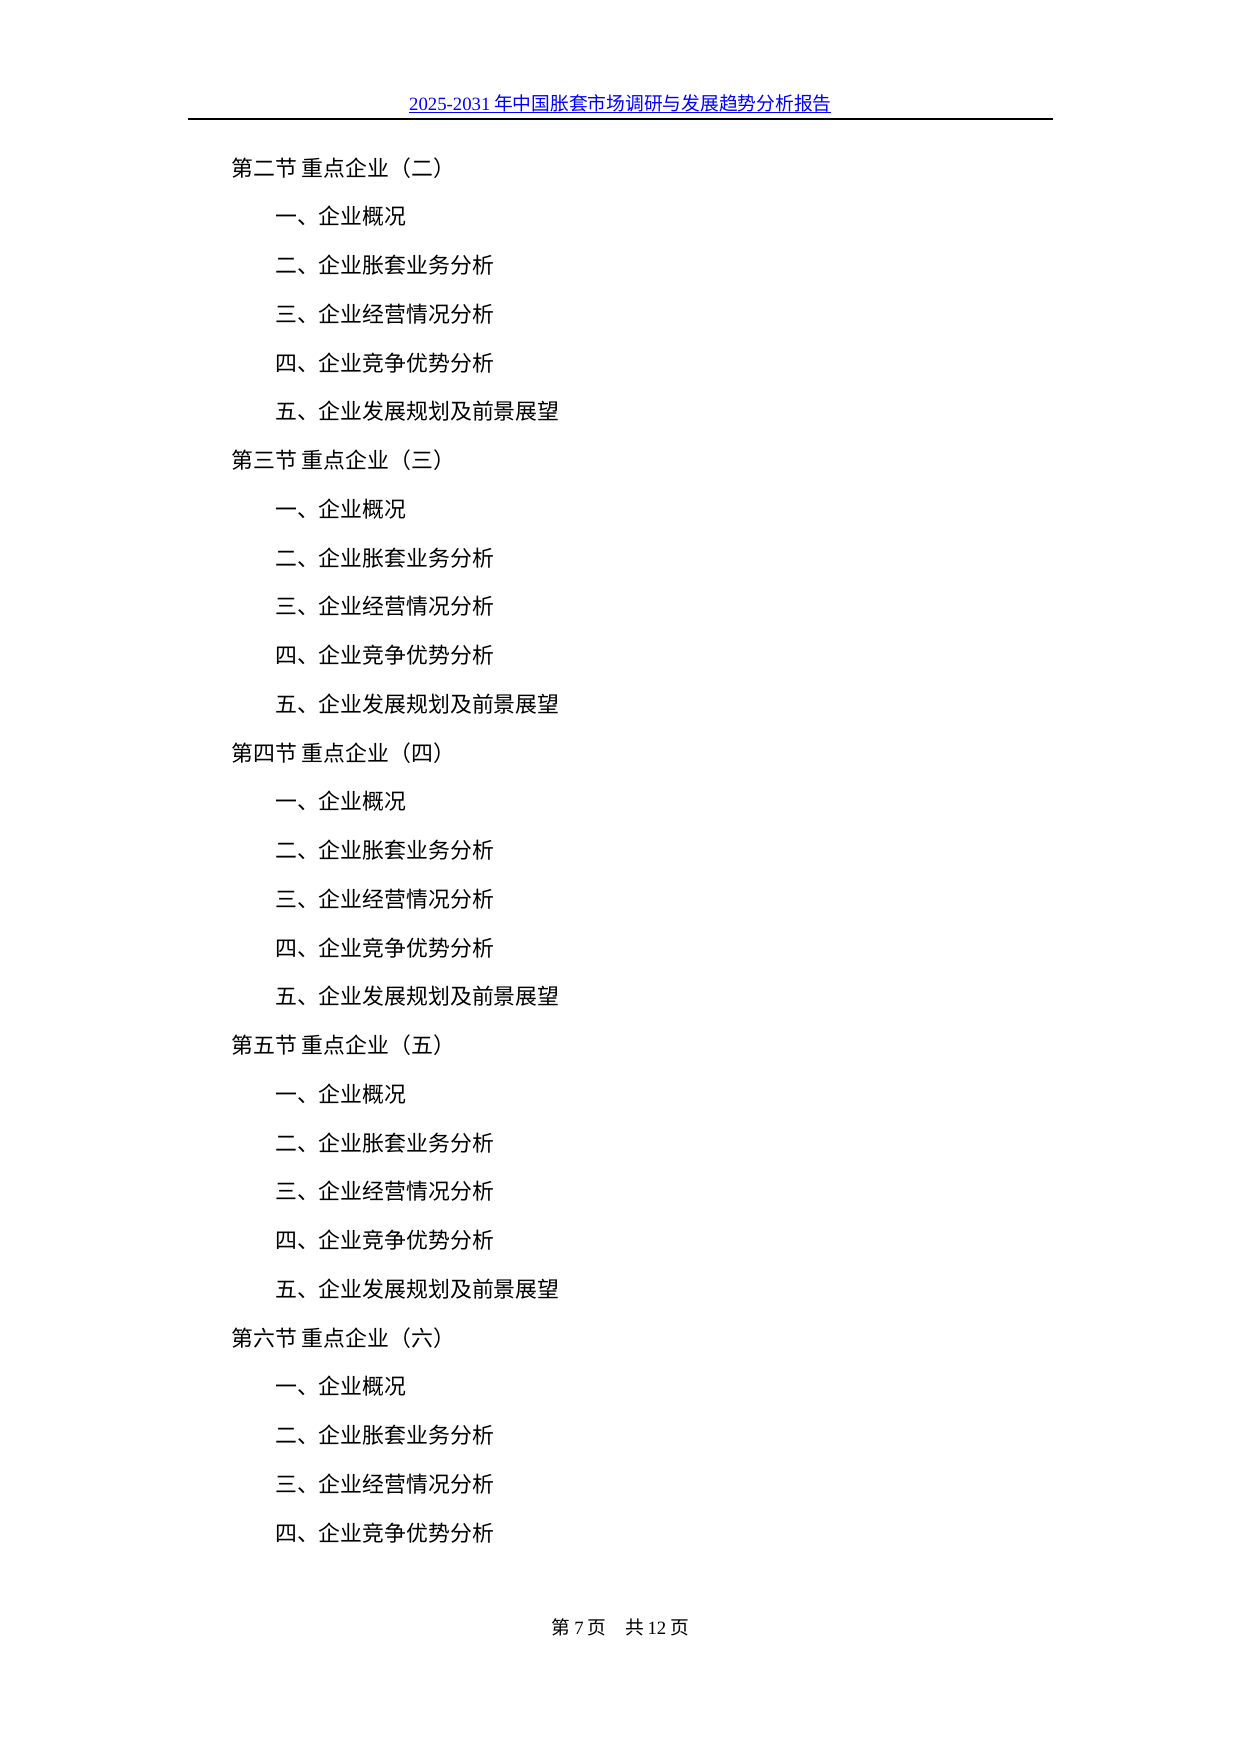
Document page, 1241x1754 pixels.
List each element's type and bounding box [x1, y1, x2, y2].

text [187, 150, 1053, 1548]
